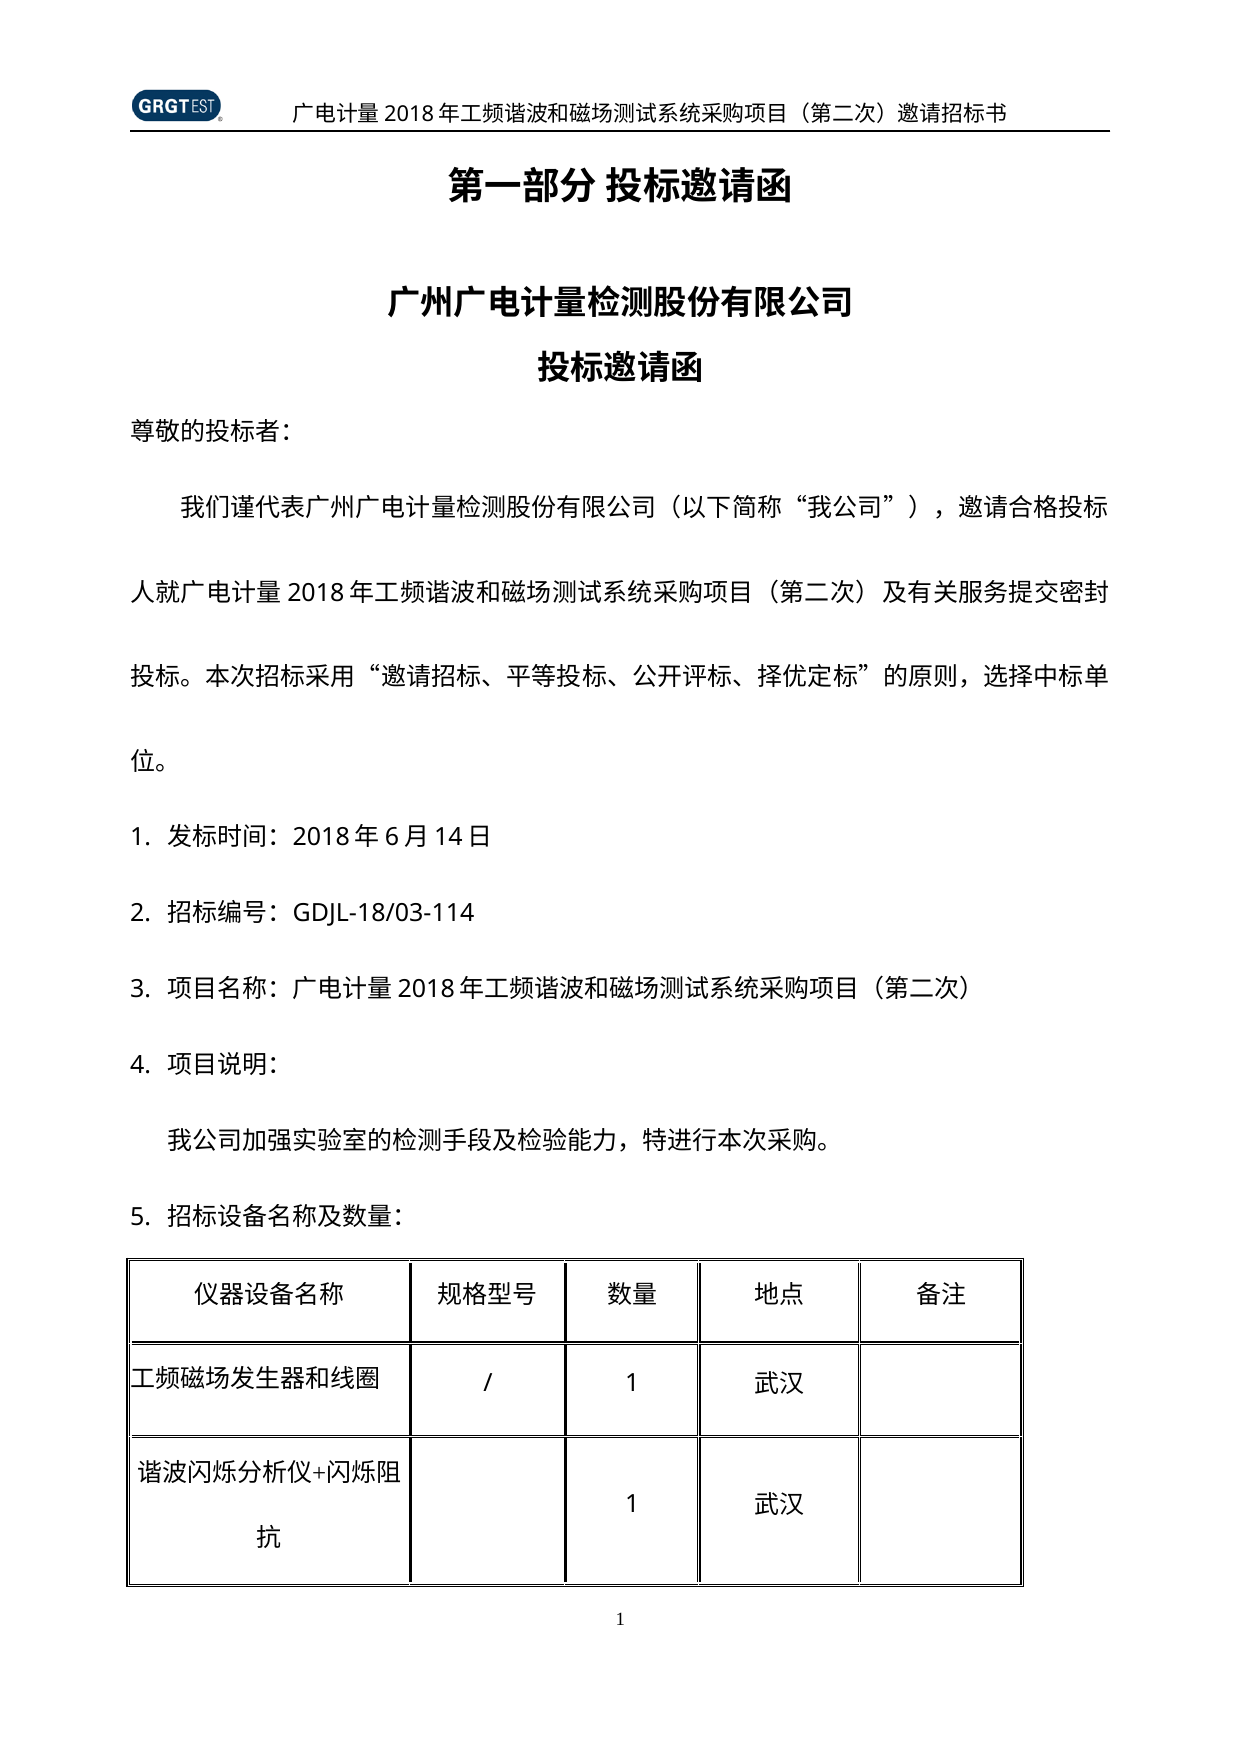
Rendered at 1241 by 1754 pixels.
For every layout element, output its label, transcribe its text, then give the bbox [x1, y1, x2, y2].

picture [129, 88, 224, 122]
table_cell 1 [565, 1435, 699, 1583]
list 我公司加强实验室的检测手段及检验能力，特进行本次采购。 [167, 1106, 1110, 1171]
table_header 仪器设备名称 [130, 1259, 410, 1341]
text 我们谨代表广州广电计量检测股份有限公司（以下简称“我公司”），邀请合格投标人就广电计量2018年工频谐波和磁场测试系统采购项目（第二次）及有关服务提交密封投标。本次招标采用“邀请招标、平等投标、公开评标、择优定标”的原则，选择中标单位。 [130, 473, 1110, 792]
table_header 备注 [860, 1261, 1020, 1341]
table_header 地点 [699, 1261, 859, 1341]
table_cell 武汉 [699, 1438, 859, 1583]
table_cell [860, 1435, 1021, 1583]
text 投标邀请函 [130, 332, 1110, 397]
list 招标设备名称及数量： [130, 1182, 1110, 1247]
table_header 数量 [565, 1259, 699, 1341]
table_cell / [412, 1345, 564, 1434]
table_header 规格型号 [410, 1259, 565, 1341]
table_cell [410, 1438, 565, 1583]
table_cell 武汉 [701, 1345, 858, 1434]
table_cell 1 [567, 1345, 697, 1434]
list 招标编号：GDJL-18/03-114 [130, 878, 1110, 943]
list 发标时间：2018年6月14日 [130, 802, 1110, 867]
text 尊敬的投标者： [130, 397, 1110, 462]
subtitle 第一部分 投标邀请函 [130, 151, 1110, 216]
text 广州广电计量检测股份有限公司 [130, 267, 1110, 332]
table_cell 工频磁场发生器和线圈 [130, 1341, 409, 1434]
list 项目名称：广电计量2018年工频谐波和磁场测试系统采购项目（第二次） [130, 954, 1110, 1019]
list 项目说明： [130, 1030, 1110, 1095]
table_cell [861, 1341, 1021, 1434]
table_cell 谐波闪烁分析仪+闪烁阻抗 [130, 1435, 410, 1583]
